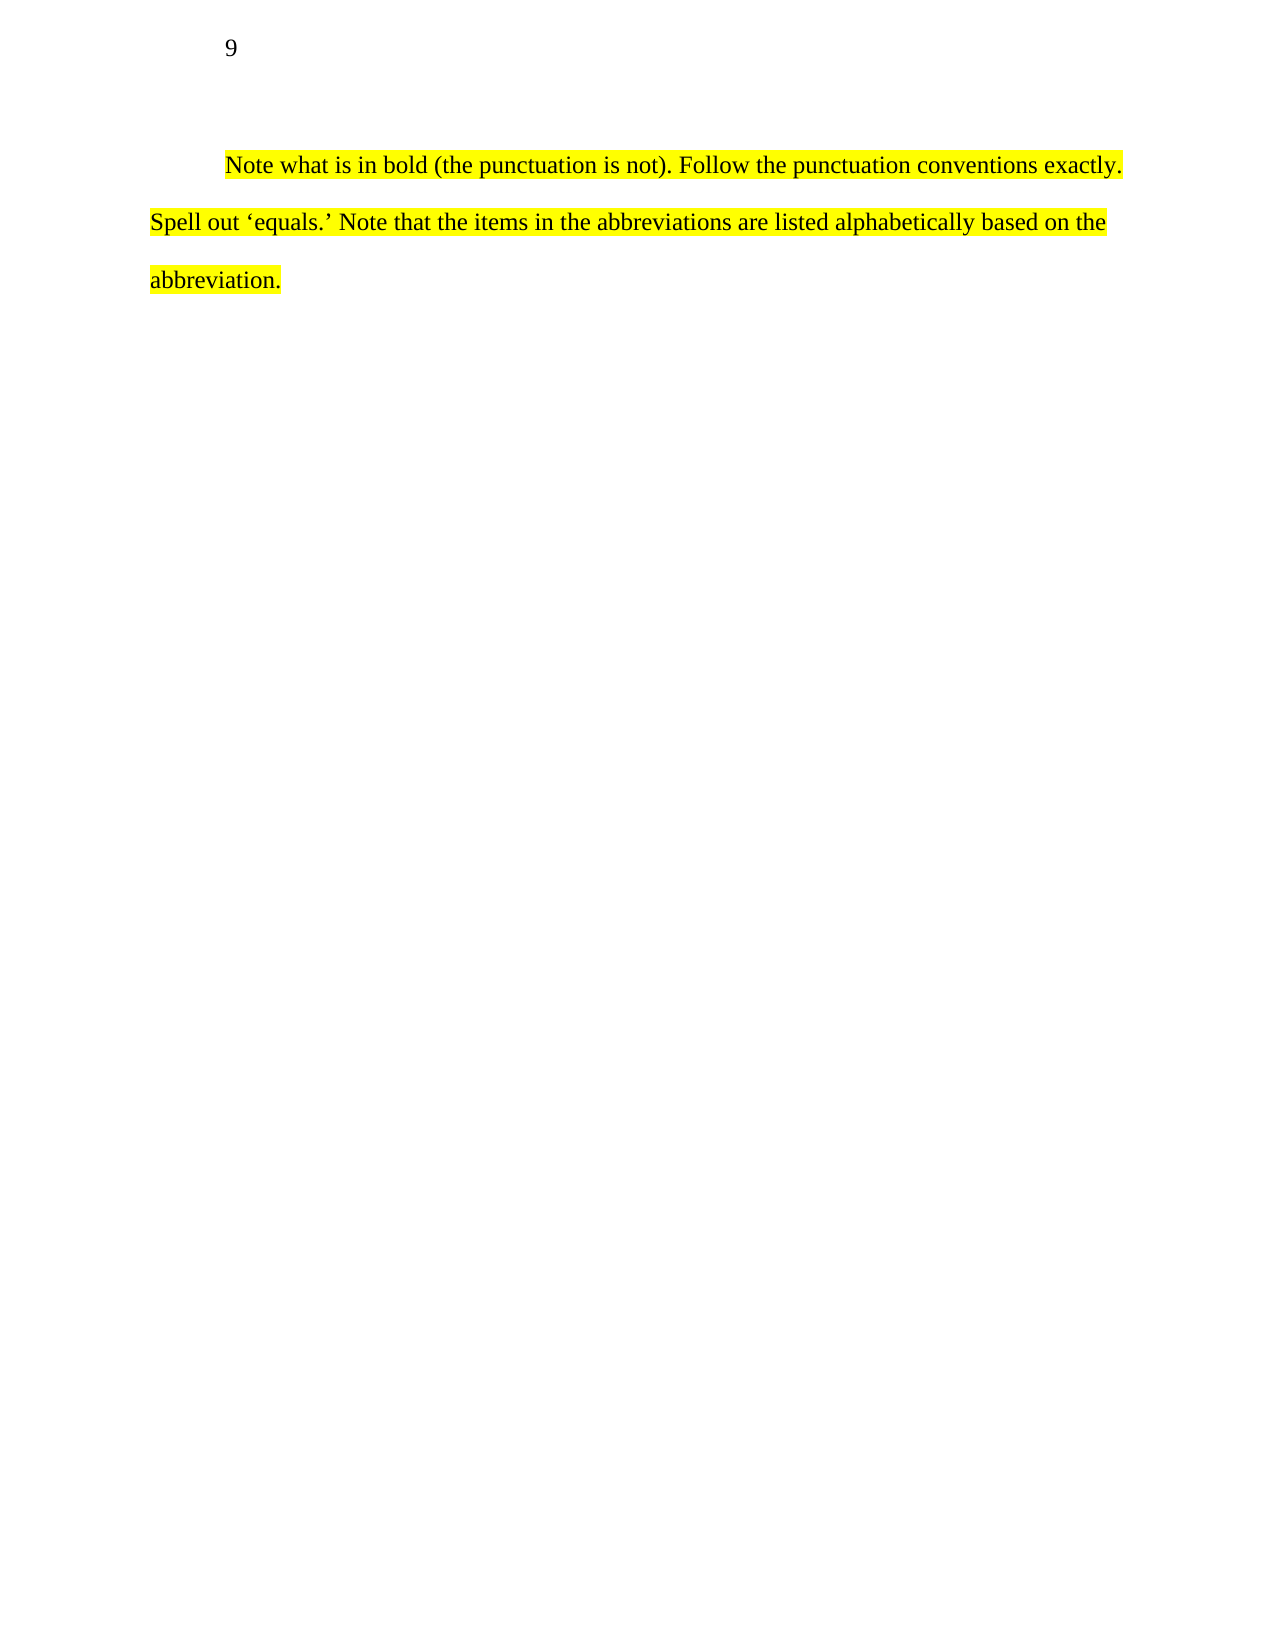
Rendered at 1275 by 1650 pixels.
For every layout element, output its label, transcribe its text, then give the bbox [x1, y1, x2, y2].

text Note what is in bold (the punctuation is not). Follow the punctuation conventions exactly. Spell out ‘equals.’ Note that the items in the abbreviations are listed alphabetically based on the abbreviation. [150, 150, 1125, 294]
